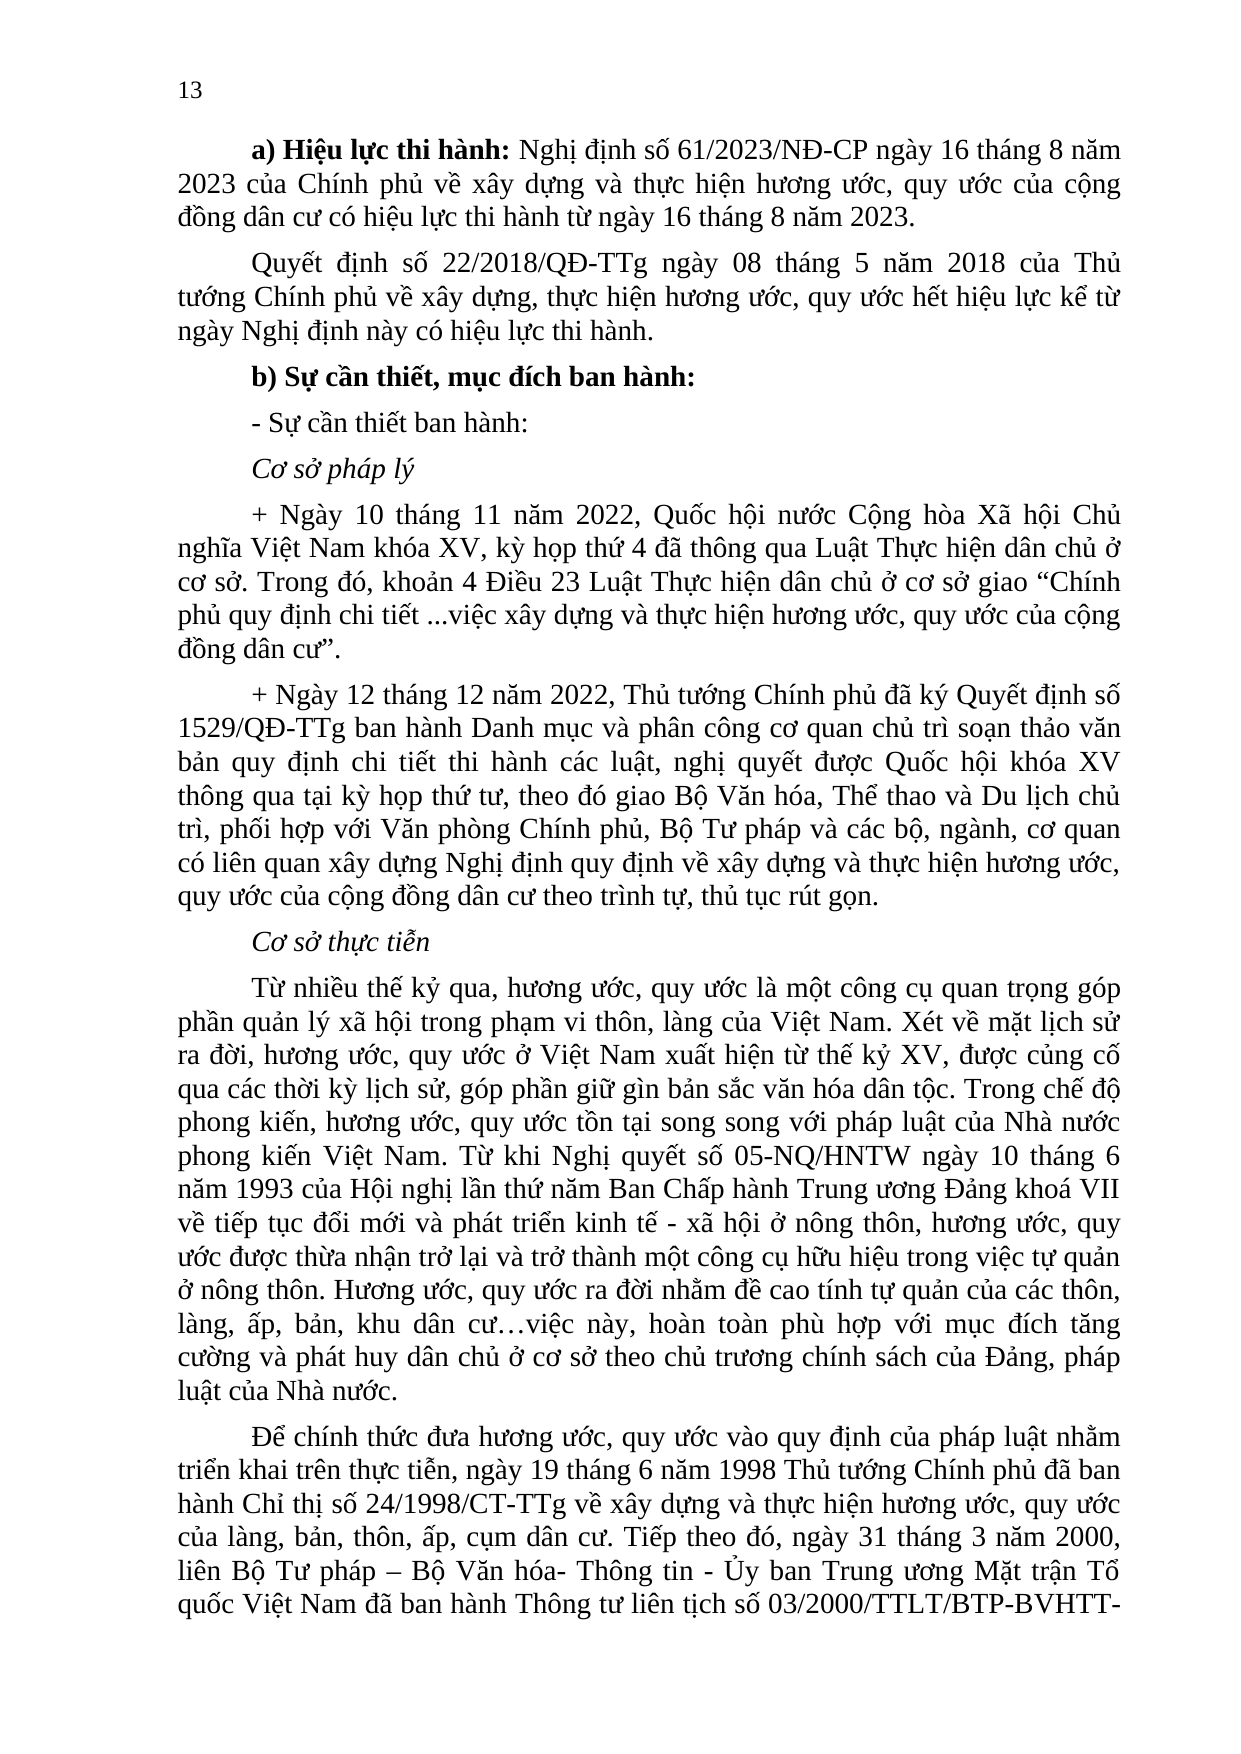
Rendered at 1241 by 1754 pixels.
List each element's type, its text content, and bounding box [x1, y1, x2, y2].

text + Ngày 10 tháng 11 năm 2022, Quốc hội nước Cộng hòa Xã hội Chủ nghĩa Việt Nam khóa XV, kỳ họp thứ 4 đã thông qua Luật Thực hiện dân chủ ở cơ sở. Trong đó, khoản 4 Điều 23 Luật Thực hiện dân chủ ở cơ sở giao “Chính phủ quy định chi tiết ...việc xây dựng và thực hiện hương ước, quy ước của cộng đồng dân cư”. [177, 497, 1122, 664]
text Cơ sở thực tiễn [177, 924, 1122, 958]
text a) Hiệu lực thi hành: Nghị định số 61/2023/NĐ-CP ngày 16 tháng 8 năm 2023 của Chính phủ về xây dựng và thực hiện hương ước, quy ước của cộng đồng dân cư có hiệu lực thi hành từ ngày 16 tháng 8 năm 2023. [177, 132, 1122, 233]
text b) Sự cần thiết, mục đích ban hành: [177, 359, 1122, 392]
text + Ngày 12 tháng 12 năm 2022, Thủ tướng Chính phủ đã ký Quyết định số 1529/QĐ-TTg ban hành Danh mục và phân công cơ quan chủ trì soạn thảo văn bản quy định chi tiết thi hành các luật, nghị quyết được Quốc hội khóa XV thông qua tại kỳ họp thứ tư, theo đó giao Bộ Văn hóa, Thể thao và Du lịch chủ trì, phối hợp với Văn phòng Chính phủ, Bộ Tư pháp và các bộ, ngành, cơ quan có liên quan xây dựng Nghị định quy định về xây dựng và thực hiện hương ước, quy ước của cộng đồng dân cư theo trình tự, thủ tục rút gọn. [177, 677, 1122, 912]
text - Sự cần thiết ban hành: [177, 405, 1122, 438]
text Cơ sở pháp lý [177, 451, 1122, 484]
text Từ nhiều thế kỷ qua, hương ước, quy ước là một công cụ quan trọng góp phần quản lý xã hội trong phạm vi thôn, làng của Việt Nam. Xét về mặt lịch sử ra đời, hương ước, quy ước ở Việt Nam xuất hiện từ thế kỷ XV, được củng cố qua các thời kỳ lịch sử, góp phần giữ gìn bản sắc văn hóa dân tộc. Trong chế độ phong kiến, hương ước, quy ước tồn tại song song với pháp luật của Nhà nước phong kiến Việt Nam. Từ khi Nghị quyết số 05-NQ/HNTW ngày 10 tháng 6 năm 1993 của Hội nghị lần thứ năm Ban Chấp hành Trung ương Đảng khoá VII về tiếp tục đổi mới và phát triển kinh tế - xã hội ở nông thôn, hương ước, quy ước được thừa nhận trở lại và trở thành một công cụ hữu hiệu trong việc tự quản ở nông thôn. Hương ước, quy ước ra đời nhằm đề cao tính tự quản của các thôn, làng, ấp, bản, khu dân cư…việc này, hoàn toàn phù hợp với mục đích tăng cường và phát huy dân chủ ở cơ sở theo chủ trương chính sách của Đảng, pháp luật của Nhà nước. [177, 970, 1122, 1406]
text Quyết định số 22/2018/QĐ-TTg ngày 08 tháng 5 năm 2018 của Thủ tướng Chính phủ về xây dựng, thực hiện hương ước, quy ước hết hiệu lực kể từ ngày Nghị định này có hiệu lực thi hành. [177, 246, 1122, 346]
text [177, 1419, 1122, 1620]
